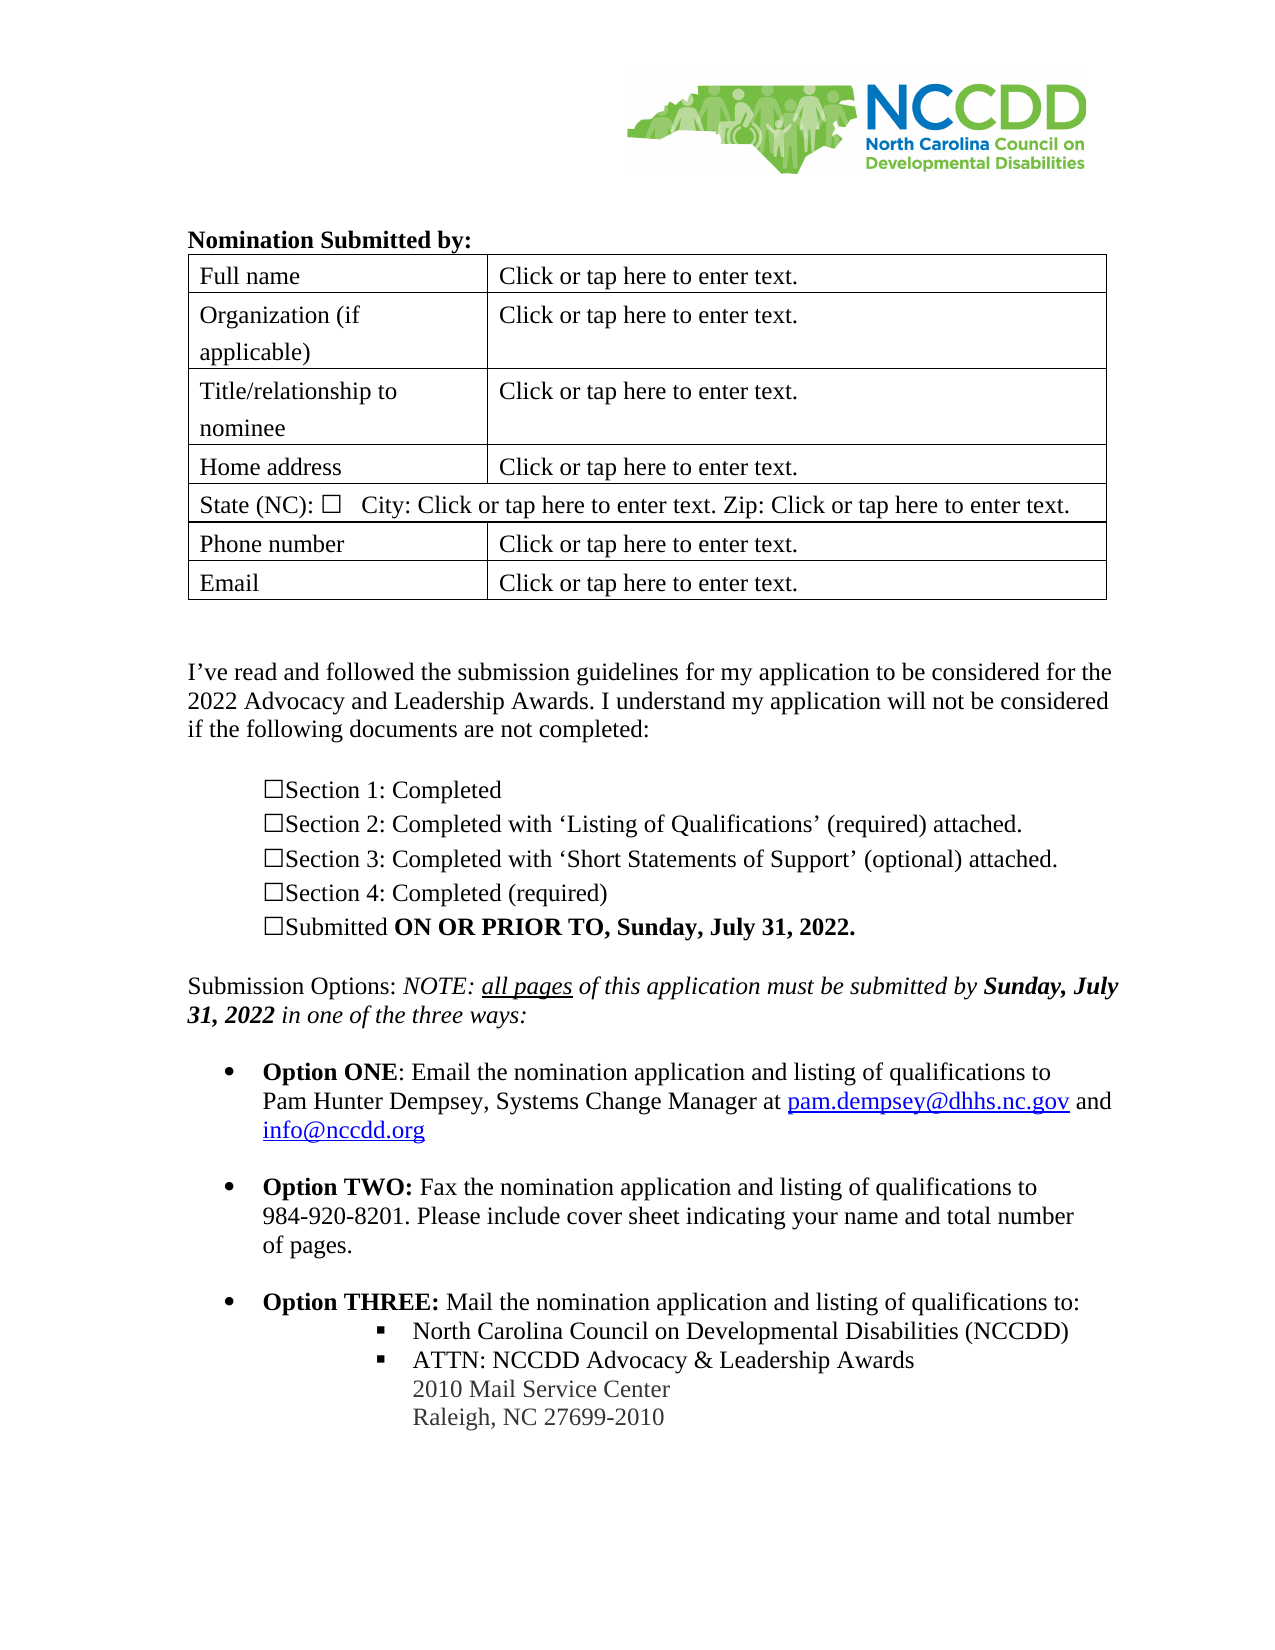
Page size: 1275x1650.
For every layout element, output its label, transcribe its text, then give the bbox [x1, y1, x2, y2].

table_cell Home address [189, 445, 487, 483]
text Submitted ON OR PRIOR TO, Sunday, July 31, 2022. [262, 908, 1125, 942]
table_cell State (NC): City: Zip: [189, 484, 1106, 521]
text Section 4: Completed (required) [262, 874, 1125, 908]
table_cell Phone number [189, 523, 487, 560]
list Option THREE: Mail the nomination application and listing of qualifications to: [225, 1287, 1125, 1316]
picture [627, 71, 1087, 174]
text Submission Options: NOTE: all pages of this application must be submitted by Sunday, July 31, 2022 in one of the three ways: [187, 971, 1125, 1029]
list North Carolina Council on Developmental Disabilities (NCCDD) [375, 1316, 1125, 1345]
list Option TWO: Fax the nomination application and listing of qualifications to 984-920-8201. Please include cover sheet indicating your name and total number of pages. [225, 1172, 1125, 1259]
text Nomination Submitted by: [187, 225, 1125, 254]
table_cell Email [189, 561, 487, 598]
table_header Full name [189, 255, 487, 292]
text 2010 Mail Service Center [337, 1374, 1125, 1402]
list Option ONE: Email the nomination application and listing of qualifications to Pam Hunter Dempsey, Systems Change Manager at pam.dempsey@dhhs.nc.gov and info@nccdd.org [225, 1057, 1125, 1144]
text Raleigh, NC 27699-2010 [412, 1402, 1125, 1431]
text Section 2: Completed with ‘Listing of Qualifications’ (required) attached. [262, 806, 1125, 840]
text I’ve read and followed the submission guidelines for my application to be considered for the 2022 Advocacy and Leadership Awards. I understand my application will not be considered if the following documents are not completed: [187, 657, 1125, 743]
list ATTN: NCCDD Advocacy & Leadership Awards [375, 1345, 1125, 1374]
text Section 3: Completed with ‘Short Statements of Support’ (optional) attached. [262, 840, 1125, 874]
table_cell Title/relationship to nominee [189, 369, 487, 444]
table_cell Organization (if applicable) [189, 293, 487, 368]
text Section 1: Completed [262, 772, 1125, 806]
